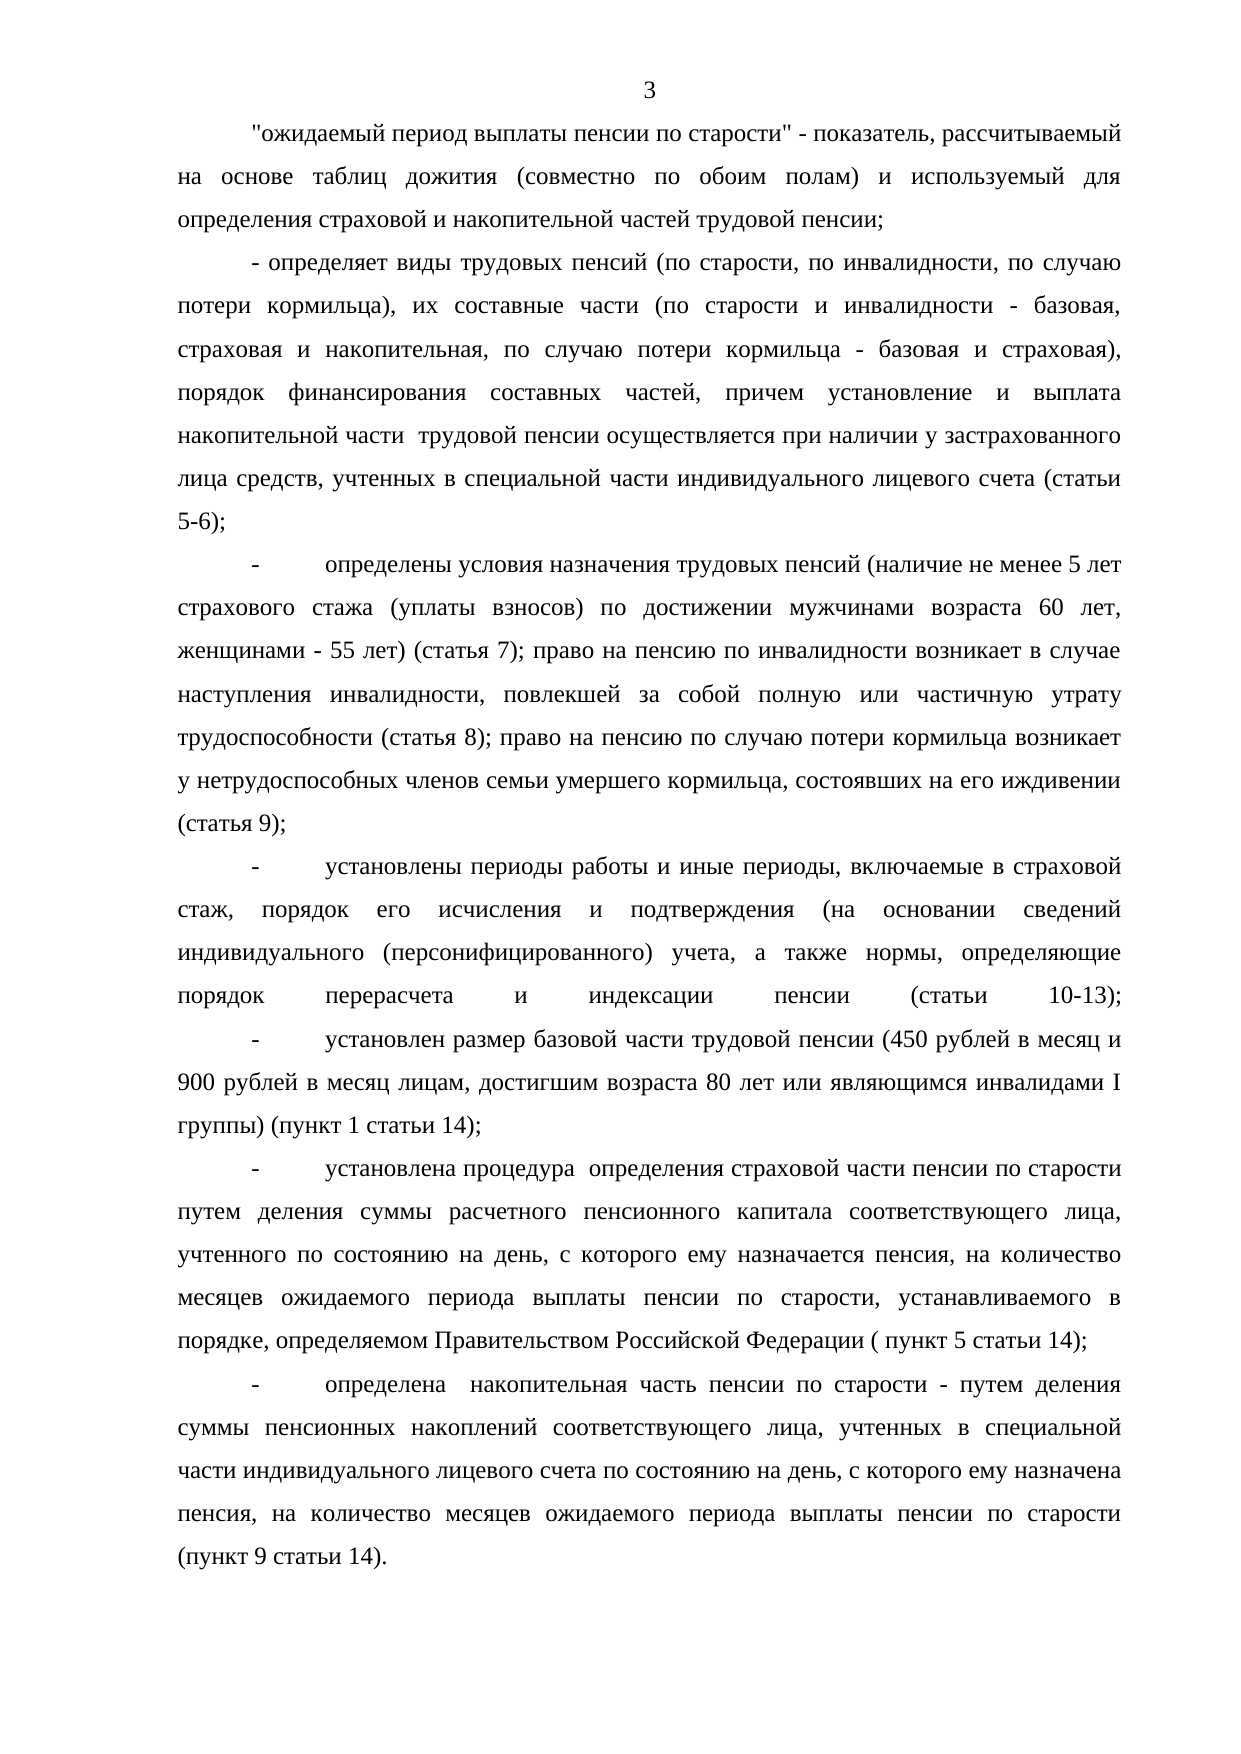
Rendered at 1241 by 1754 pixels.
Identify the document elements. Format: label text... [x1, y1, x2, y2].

text - установлены периоды работы и иные периоды, включаемые в страховой стаж, порядок его исчисления и подтверждения (на основании сведений индивидуального (персонифицированного) учета, а также нормы, определяющие порядок перерасчета и индексации пенсии (статьи 10-13); - установлен размер базовой части трудовой пенсии (450 рублей в месяц и 900 рублей в месяц лицам, достигшим возраста 80 лет или являющимся инвалидами I группы) (пункт 1 статьи 14); [177, 851, 1122, 1139]
text "ожидаемый период выплаты пенсии по старости" - показатель, рассчитываемый на основе таблиц дожития (совместно по обоим полам) и используемый для определения страховой и накопительной частей трудовой пенсии; [177, 118, 1122, 233]
text - определены условия назначения трудовых пенсий (наличие не менее 5 лет страхового стажа (уплаты взносов) по достижении мужчинами возраста 60 лет, женщинами - 55 лет) (статья 7); право на пенсию по инвалидности возникает в случае наступления инвалидности, повлекшей за собой полную или частичную утрату трудоспособности (статья 8); право на пенсию по случаю потери кормильца возникает у нетрудоспособных членов семьи умершего кормильца, состоявших на его иждивении (статья 9); [177, 549, 1122, 837]
text - определена накопительная часть пенсии по старости - путем деления суммы пенсионных накоплений соответствующего лица, учтенных в специальной части индивидуального лицевого счета по состоянию на день, с которого ему назначена пенсия, на количество месяцев ожидаемого периода выплаты пенсии по старости (пункт 9 статьи 14). [177, 1369, 1122, 1570]
text - установлена процедура определения страховой части пенсии по старости путем деления суммы расчетного пенсионного капитала соответствующего лица, учтенного по состоянию на день, с которого ему назначается пенсия, на количество месяцев ожидаемого периода выплаты пенсии по старости, устанавливаемого в порядке, определяемом Правительством Российской Федерации ( пункт 5 статьи 14); [177, 1153, 1122, 1354]
text - определяет виды трудовых пенсий (по старости, по инвалидности, по случаю потери кормильца), их составные части (по старости и инвалидности - базовая, страховая и накопительная, по случаю потери кормильца - базовая и страховая), порядок финансирования составных частей, причем установление и выплата накопительной части трудовой пенсии осуществляется при наличии у застрахованного лица средств, учтенных в специальной части индивидуального лицевого счета (статьи 5-6); [177, 247, 1122, 535]
